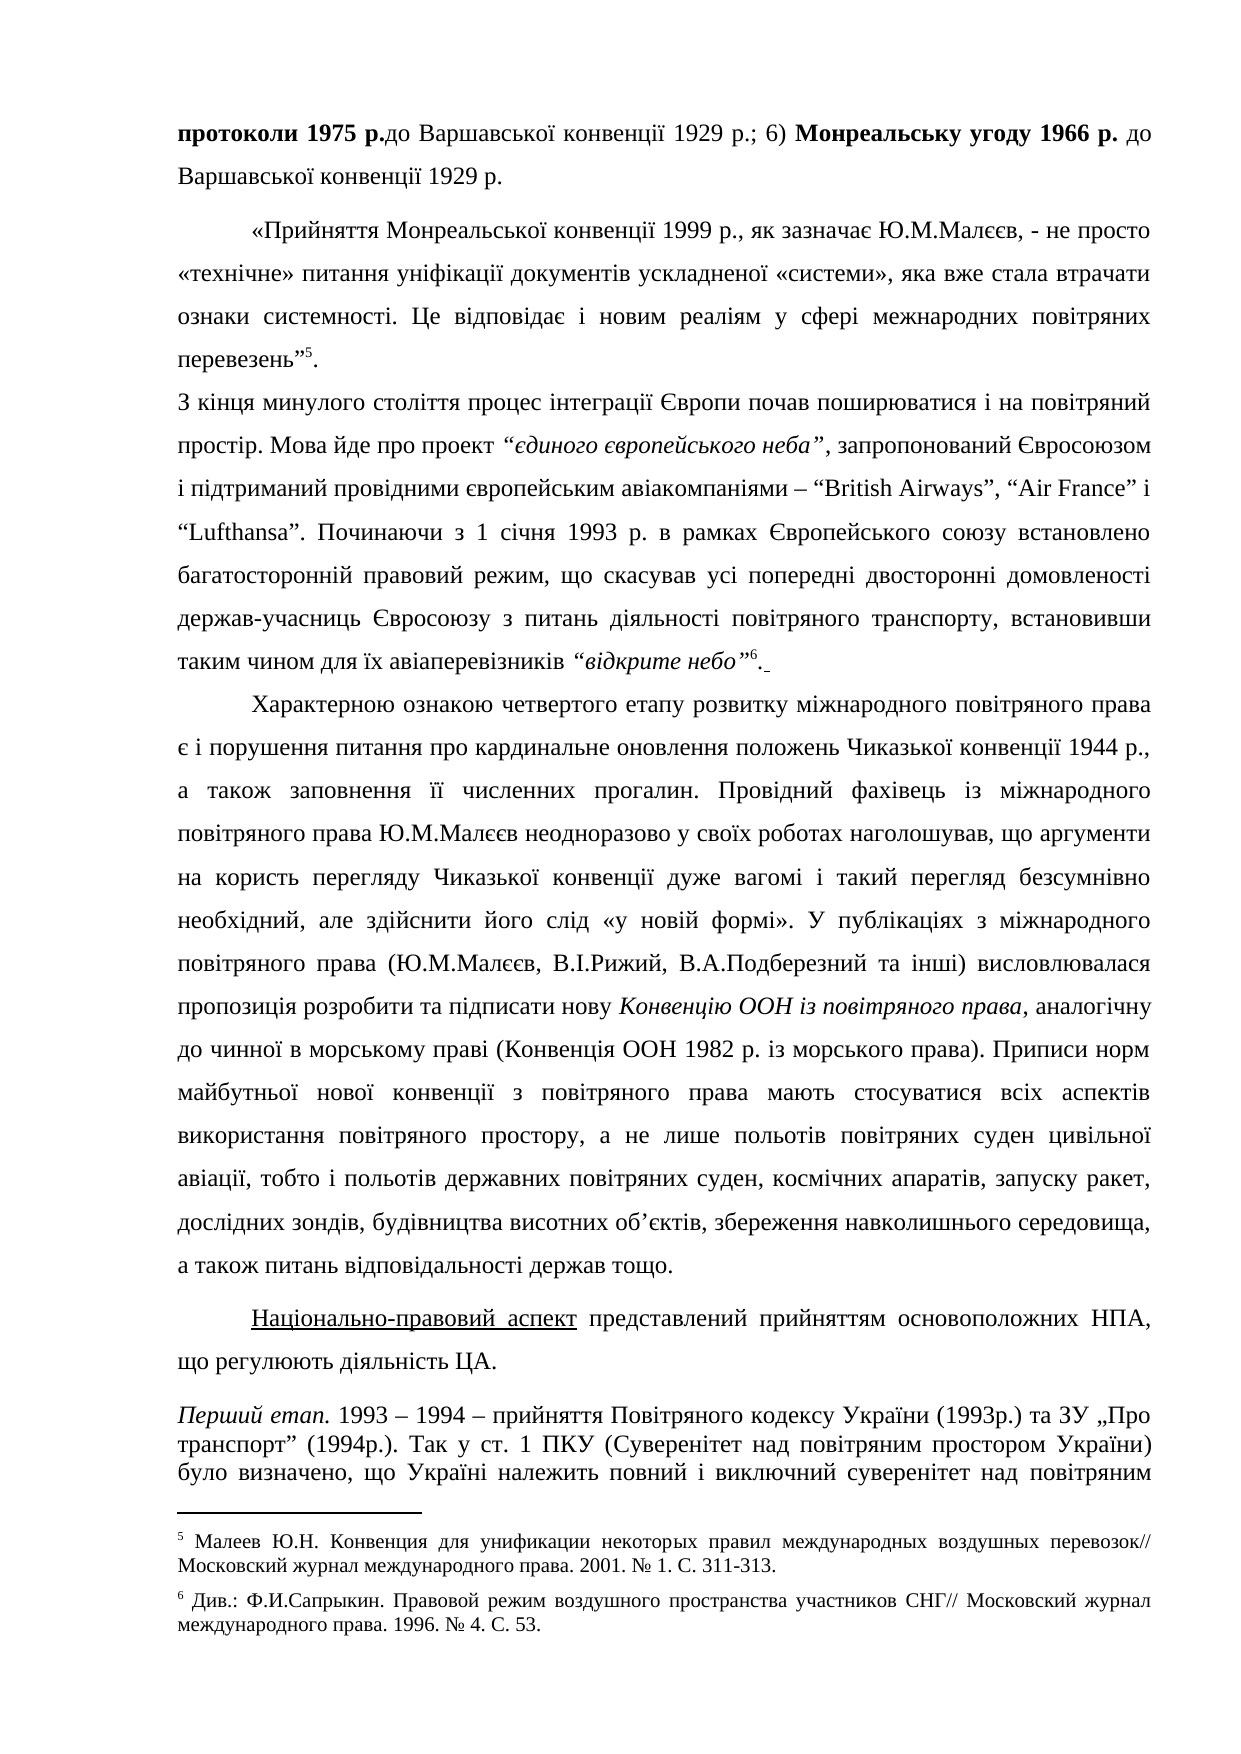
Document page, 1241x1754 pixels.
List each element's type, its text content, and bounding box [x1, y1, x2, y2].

text Національно-правовий аспект представлений прийняттям основоположних НПА, що регулюють діяльність ЦА. [177, 1303, 1152, 1375]
text Характерною ознакою четвертого етапу розвитку міжнародного повітряного права є і порушення питання про кардинальне оновлення положень Чиказької конвенції 1944 р., а також заповнення її численних прогалин. Провідний фахівець із міжнародного повітряного права Ю.М.Малєєв неодноразово у своїх роботах наголошував, що аргументи на користь перегляду Чиказької конвенції дуже вагомі і такий перегляд безсумнівно необхідний, але здійснити його слід «у новій формі». У публікаціях з міжнародного повітряного права (Ю.М.Малєєв, В.І.Рижий, В.А.Подберезний та інші) висловлювалася пропозиція розробити та підписати нову Конвенцію ООН із повітряного права, аналогічну до чинної в морському праві (Конвенція ООН 1982 р. із морського права). Приписи норм майбутньої нової конвенції з повітряного права мають стосуватися всіх аспектів використання повітряного простору, а не лише польотів повітряних суден цивільної авіації, тобто і польотів державних повітряних суден, космічних апаратів, запуску ракет, дослідних зондів, будівництва висотних об’єктів, збереження навколишнього середовища, а також питань відповідальності держав тощо. [177, 689, 1152, 1278]
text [177, 118, 1152, 190]
text З кінця минулого століття процес інтеграції Європи почав поширюватися і на повітряний простір. Мова йде про проект “єдиного європейського неба”, запропонований Євросоюзом і підтриманий провідними європейським авіакомпаніями – “British Airways”, “Air France” i “Lufthansa”. Починаючи з 1 січня 1993 р. в рамках Європейського союзу встановлено багатосторонній правовий режим, що скасував усі попередні двосторонні домовленості держав-учасниць Євросоюзу з питань діяльності повітряного транспорту, встановивши таким чином для їх авіаперевізників “відкрите небо”. [177, 387, 1152, 675]
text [177, 1400, 1152, 1486]
text «Прийняття Монреальської конвенції 1999 р., як зазначає Ю.М.Малєєв, - не просто «технічне» питання уніфікації документів ускладненої «системи», яка вже стала втрачати ознаки системності. Це відповідає і новим реаліям у сфері межнародних повітряних перевезень”. [177, 215, 1152, 373]
